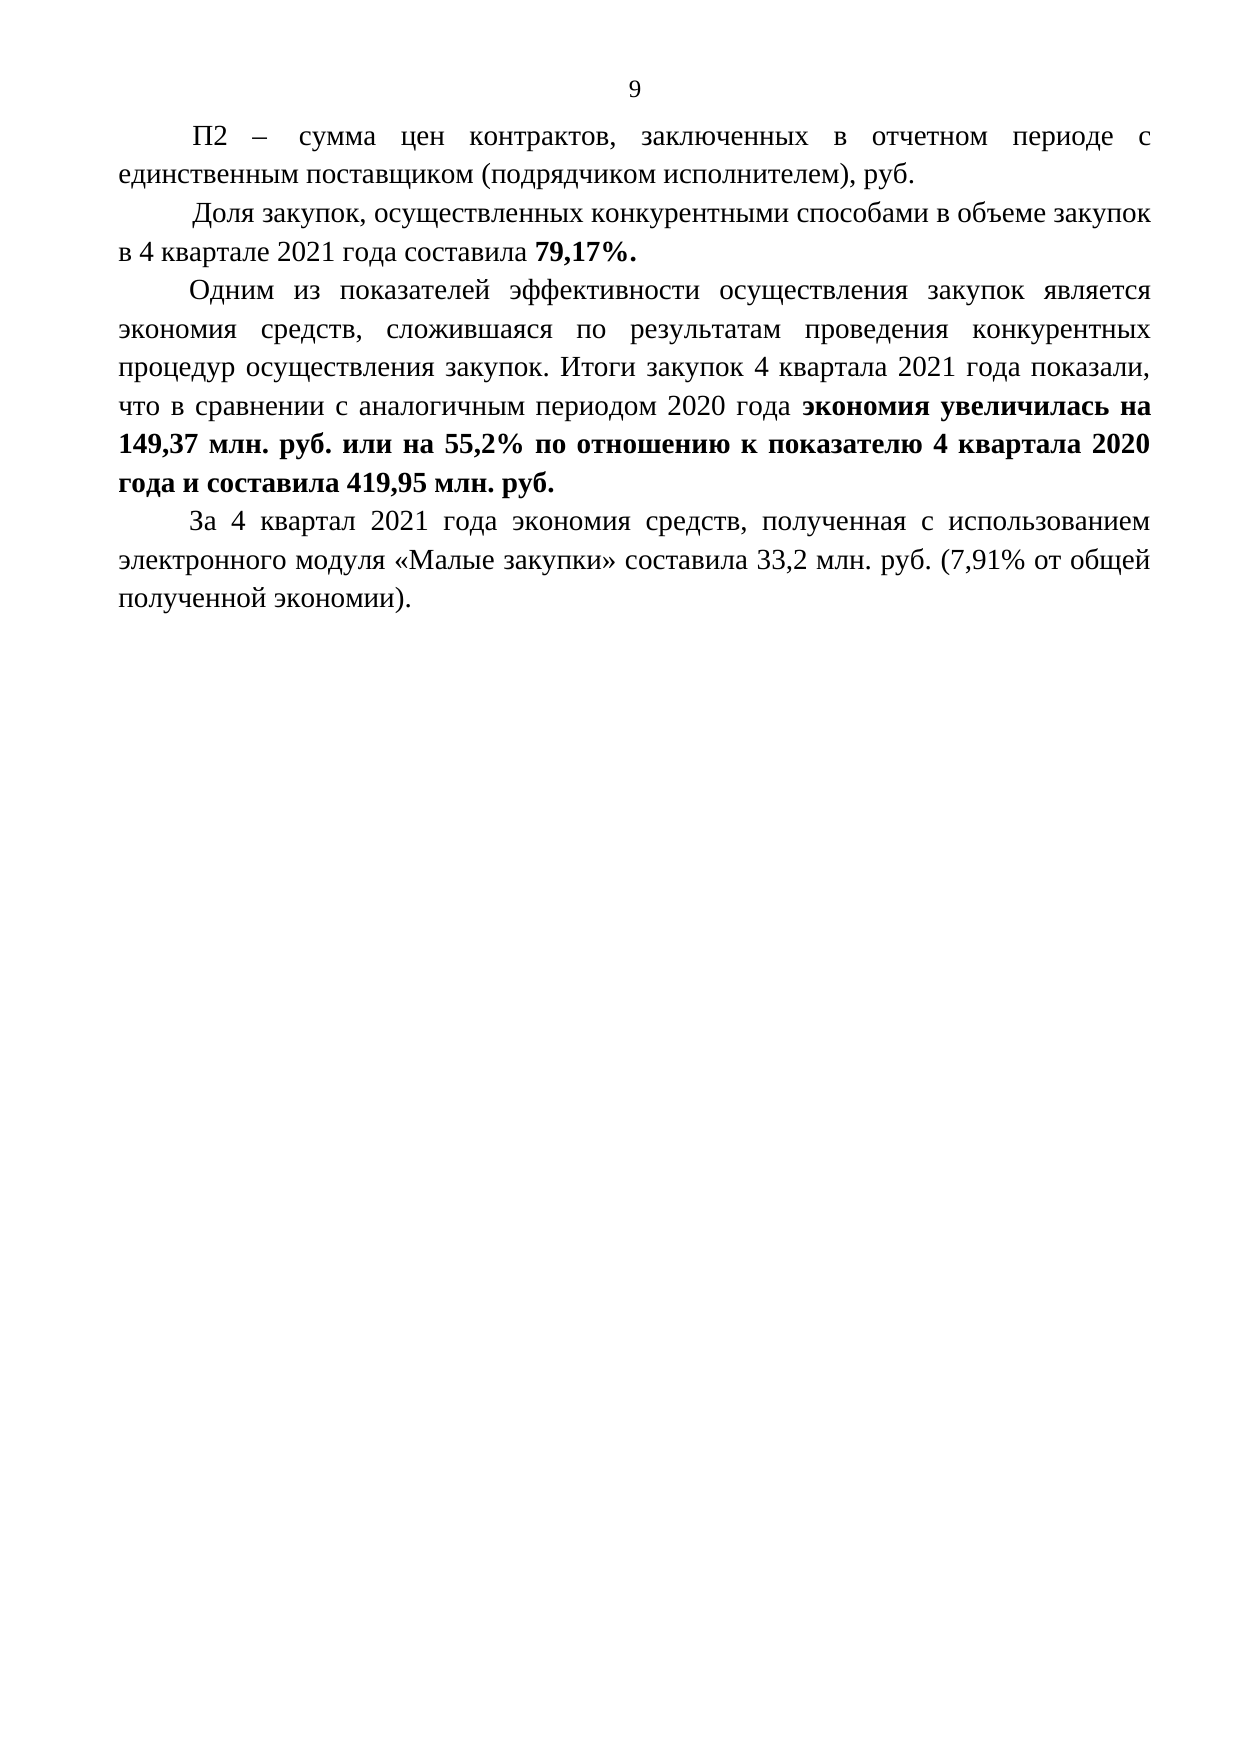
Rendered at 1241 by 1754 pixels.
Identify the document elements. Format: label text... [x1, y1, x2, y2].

text Одним из показателей эффективности осуществления закупок является экономия средств, сложившаяся по результатам проведения конкурентных процедур осуществления закупок. Итоги закупок 4 квартала 2021 года показали, что в сравнении с аналогичным периодом 2020 года экономия увеличилась на 149,37 млн. руб. или на 55,2% по отношению к показателю 4 квартала 2020 года и составила 419,95 млн. руб. [118, 272, 1152, 498]
list П2 – сумма цен контрактов, заключенных в отчетном периоде с единственным поставщиком (подрядчиком исполнителем), руб. [118, 118, 1152, 190]
list Доля закупок, осуществленных конкурентными способами в объеме закупок в 4 квартале 2021 года составила 79,17%. [118, 195, 1152, 267]
text За 4 квартал 2021 года экономия средств, полученная с использованием электронного модуля «Малые закупки» составила 33,2 млн. руб. (7,91% от общей полученной экономии). [118, 503, 1152, 614]
